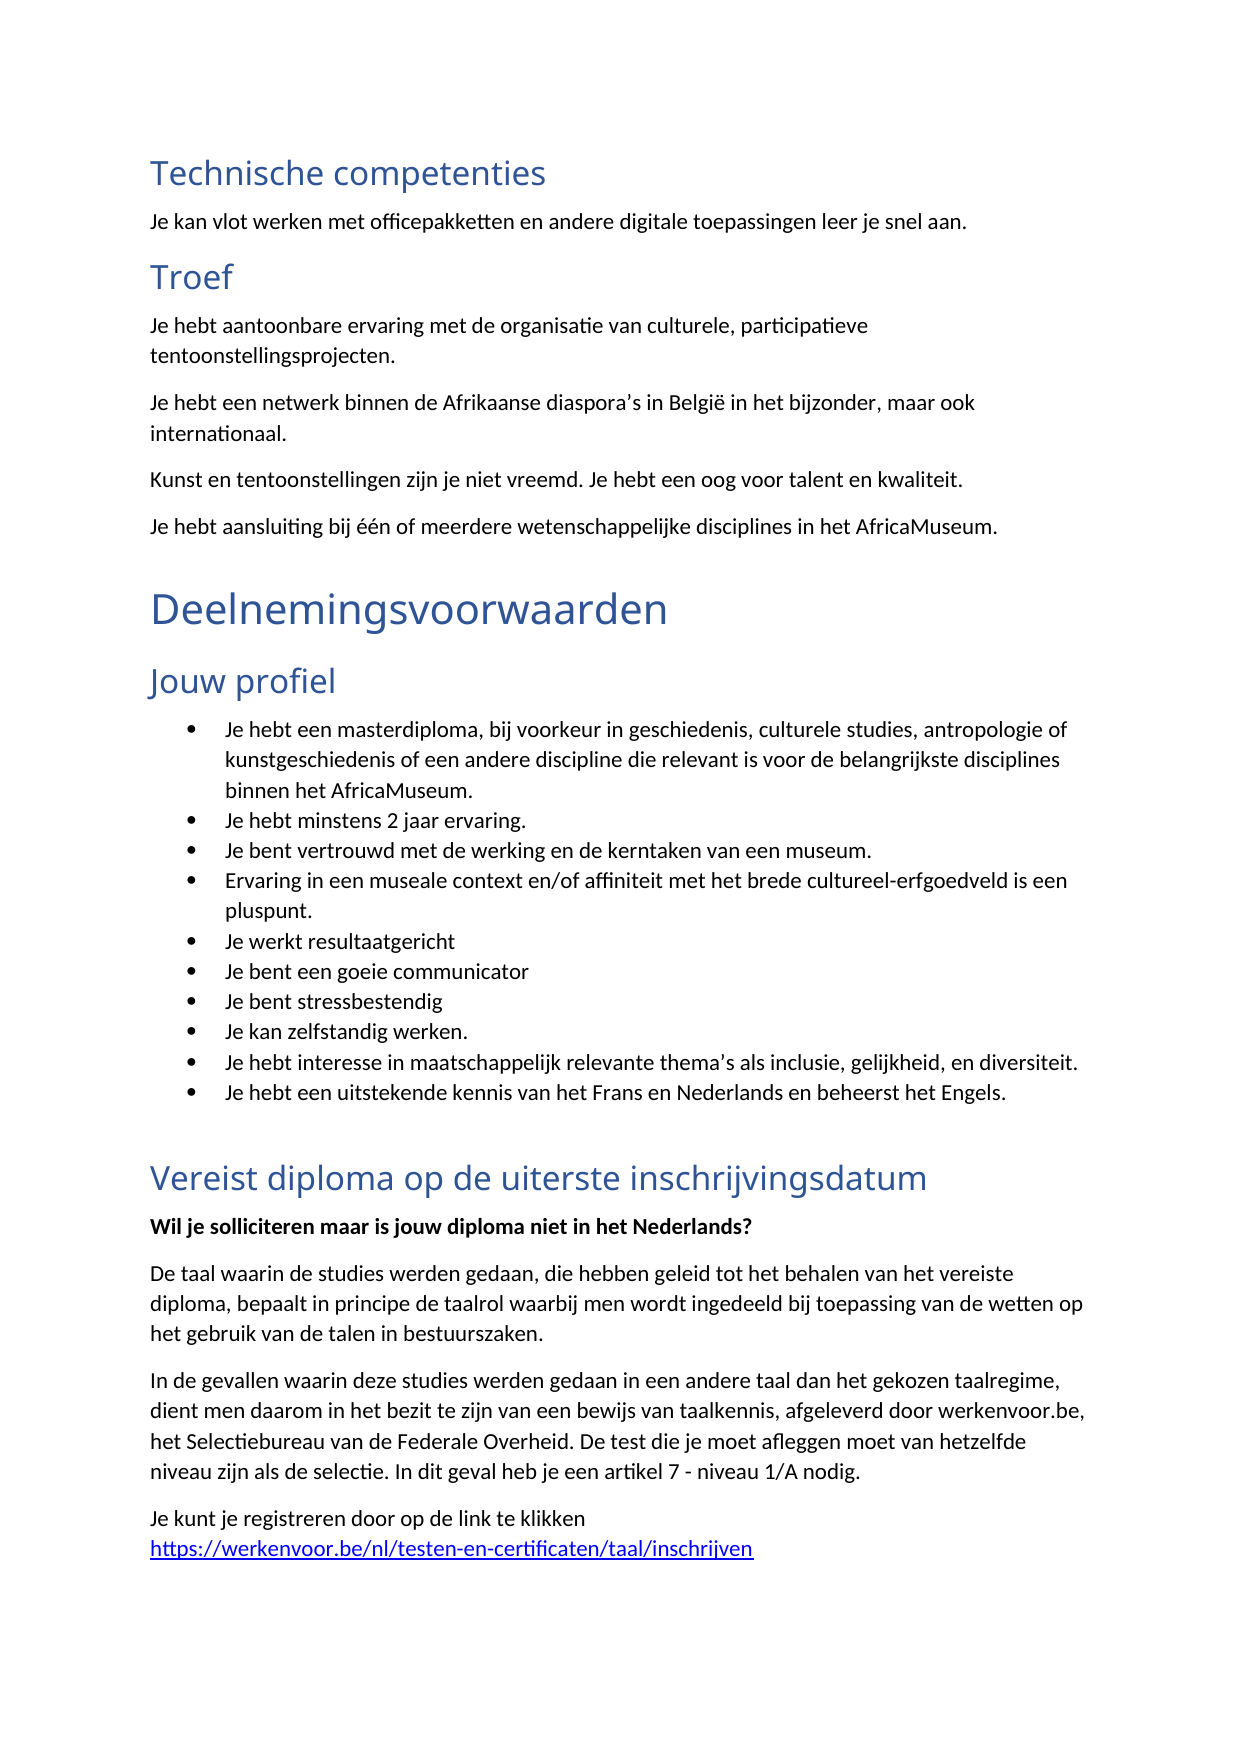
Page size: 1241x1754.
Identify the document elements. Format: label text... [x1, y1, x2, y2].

subtitle Vereist diploma op de uiterste inschrijvingsdatum [150, 1155, 1090, 1200]
text Wil je solliciteren maar is jouw diploma niet in het Nederlands? [150, 1212, 1090, 1240]
list Ervaring in een museale context en/of affiniteit met het brede cultureel-erfgoedveld is een pluspunt. [187, 866, 1090, 925]
text Je kan vlot werken met officepakketten en andere digitale toepassingen leer je snel aan. [150, 207, 1090, 235]
list Je kan zelfstandig werken. [187, 1017, 1090, 1046]
text Je hebt aantoonbare ervaring met de organisatie van culturele, participatieve tentoonstellingsprojecten. [150, 311, 1090, 370]
list Je hebt een masterdiploma, bij voorkeur in geschiedenis, culturele studies, antropologie of kunstgeschiedenis of een andere discipline die relevant is voor de belangrijkste disciplines binnen het AfricaMuseum. [187, 715, 1090, 804]
list Je bent stressbestendig [187, 987, 1090, 1015]
text De taal waarin de studies werden gedaan, die hebben geleid tot het behalen van het vereiste diploma, bepaalt in principe de taalrol waarbij men wordt ingedeeld bij toepassing van de wetten op het gebruik van de talen in bestuurszaken. [150, 1259, 1090, 1348]
text In de gevallen waarin deze studies werden gedaan in een andere taal dan het gekozen taalregime, dient men daarom in het bezit te zijn van een bewijs van taalkennis, afgeleverd door werkenvoor.be, het Selectiebureau van de Federale Overheid. De test die je moet afleggen moet van hetzelfde niveau zijn als de selectie. In dit geval heb je een artikel 7 - niveau 1/A nodig. [150, 1366, 1090, 1485]
subtitle Deelnemingsvoorwaarden [150, 580, 1090, 637]
text Je kunt je registreren door op de link te klikken https://werkenvoor.be/nl/testen-en-certificaten/taal/inschrijven [150, 1504, 1090, 1562]
list Je hebt een uitstekende kennis van het Frans en Nederlands en beheerst het Engels. [187, 1078, 1090, 1106]
subtitle Jouw profiel [150, 658, 1090, 703]
subtitle Troef [150, 254, 1090, 299]
text Je hebt aansluiting bij één of meerdere wetenschappelijke disciplines in het AfricaMuseum. [150, 512, 1090, 541]
list Je werkt resultaatgericht [187, 927, 1090, 955]
text Je hebt een netwerk binnen de Afrikaanse diaspora’s in België in het bijzonder, maar ook internationaal. [150, 388, 1090, 447]
list Je bent een goeie communicator [187, 957, 1090, 985]
list Je bent vertrouwd met de werking en de kerntaken van een museum. [187, 836, 1090, 864]
list Je hebt interesse in maatschappelijk relevante thema’s als inclusie, gelijkheid, en diversiteit. [187, 1048, 1090, 1076]
subtitle Technische competenties [150, 150, 1090, 195]
list Je hebt minstens 2 jaar ervaring. [187, 806, 1090, 834]
text Kunst en tentoonstellingen zijn je niet vreemd. Je hebt een oog voor talent en kwaliteit. [150, 466, 1090, 494]
